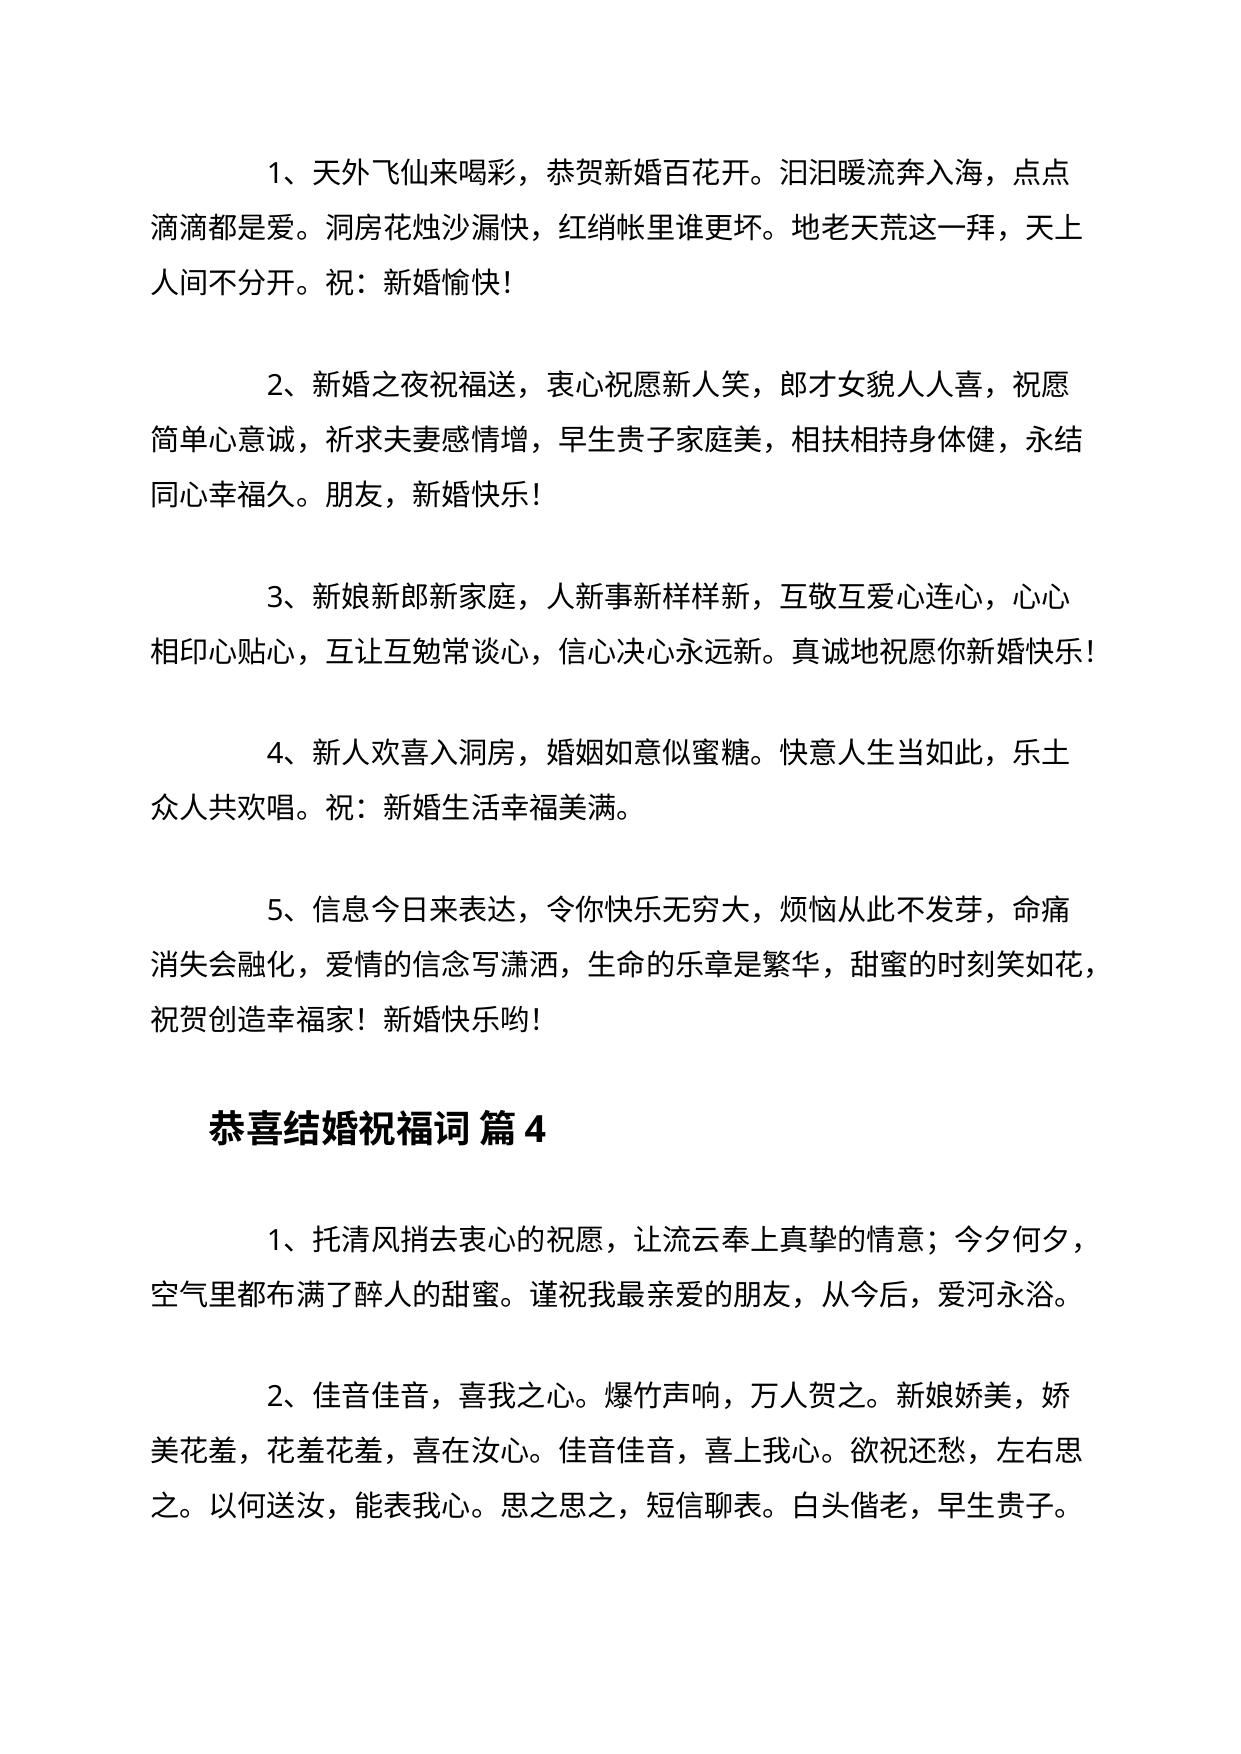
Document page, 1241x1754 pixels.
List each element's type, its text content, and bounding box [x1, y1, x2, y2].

text 4、新人欢喜入洞房，婚姻如意似蜜糖。快意人生当如此，乐土众人共欢唱。祝：新婚生活幸福美满。 [150, 730, 1090, 827]
text 2、佳音佳音，喜我之心。爆竹声响，万人贺之。新娘娇美，娇美花羞，花羞花羞，喜在汝心。佳音佳音，喜上我心。欲祝还愁，左右思之。以何送汝，能表我心。思之思之，短信聊表。白头偕老，早生贵子。 [150, 1373, 1090, 1525]
text 1、托清风捎去衷心的祝愿，让流云奉上真挚的情意；今夕何夕，空气里都布满了醉人的甜蜜。谨祝我最亲爱的朋友，从今后，爱河永浴。 [150, 1216, 1090, 1313]
text 2、新婚之夜祝福送，衷心祝愿新人笑，郎才女貌人人喜，祝愿简单心意诚，祈求夫妻感情增，早生贵子家庭美，相扶相持身体健，永结同心幸福久。朋友，新婚快乐！ [150, 362, 1090, 514]
text 3、新娘新郎新家庭，人新事新样样新，互敬互爱心连心，心心相印心贴心，互让互勉常谈心，信心决心永远新。真诚地祝愿你新婚快乐！ [150, 573, 1090, 671]
text 1、天外飞仙来喝彩，恭贺新婚百花开。汩汩暖流奔入海，点点滴滴都是爱。洞房花烛沙漏快，红绡帐里谁更坏。地老天荒这一拜，天上人间不分开。祝：新婚愉快！ [150, 150, 1090, 302]
text 恭喜结婚祝福词 篇4 [150, 1098, 1090, 1153]
text 5、信息今日来表达，令你快乐无穷大，烦恼从此不发芽，命痛消失会融化，爱情的信念写潇洒，生命的乐章是繁华，甜蜜的时刻笑如花，祝贺创造幸福家！新婚快乐哟！ [150, 887, 1090, 1039]
